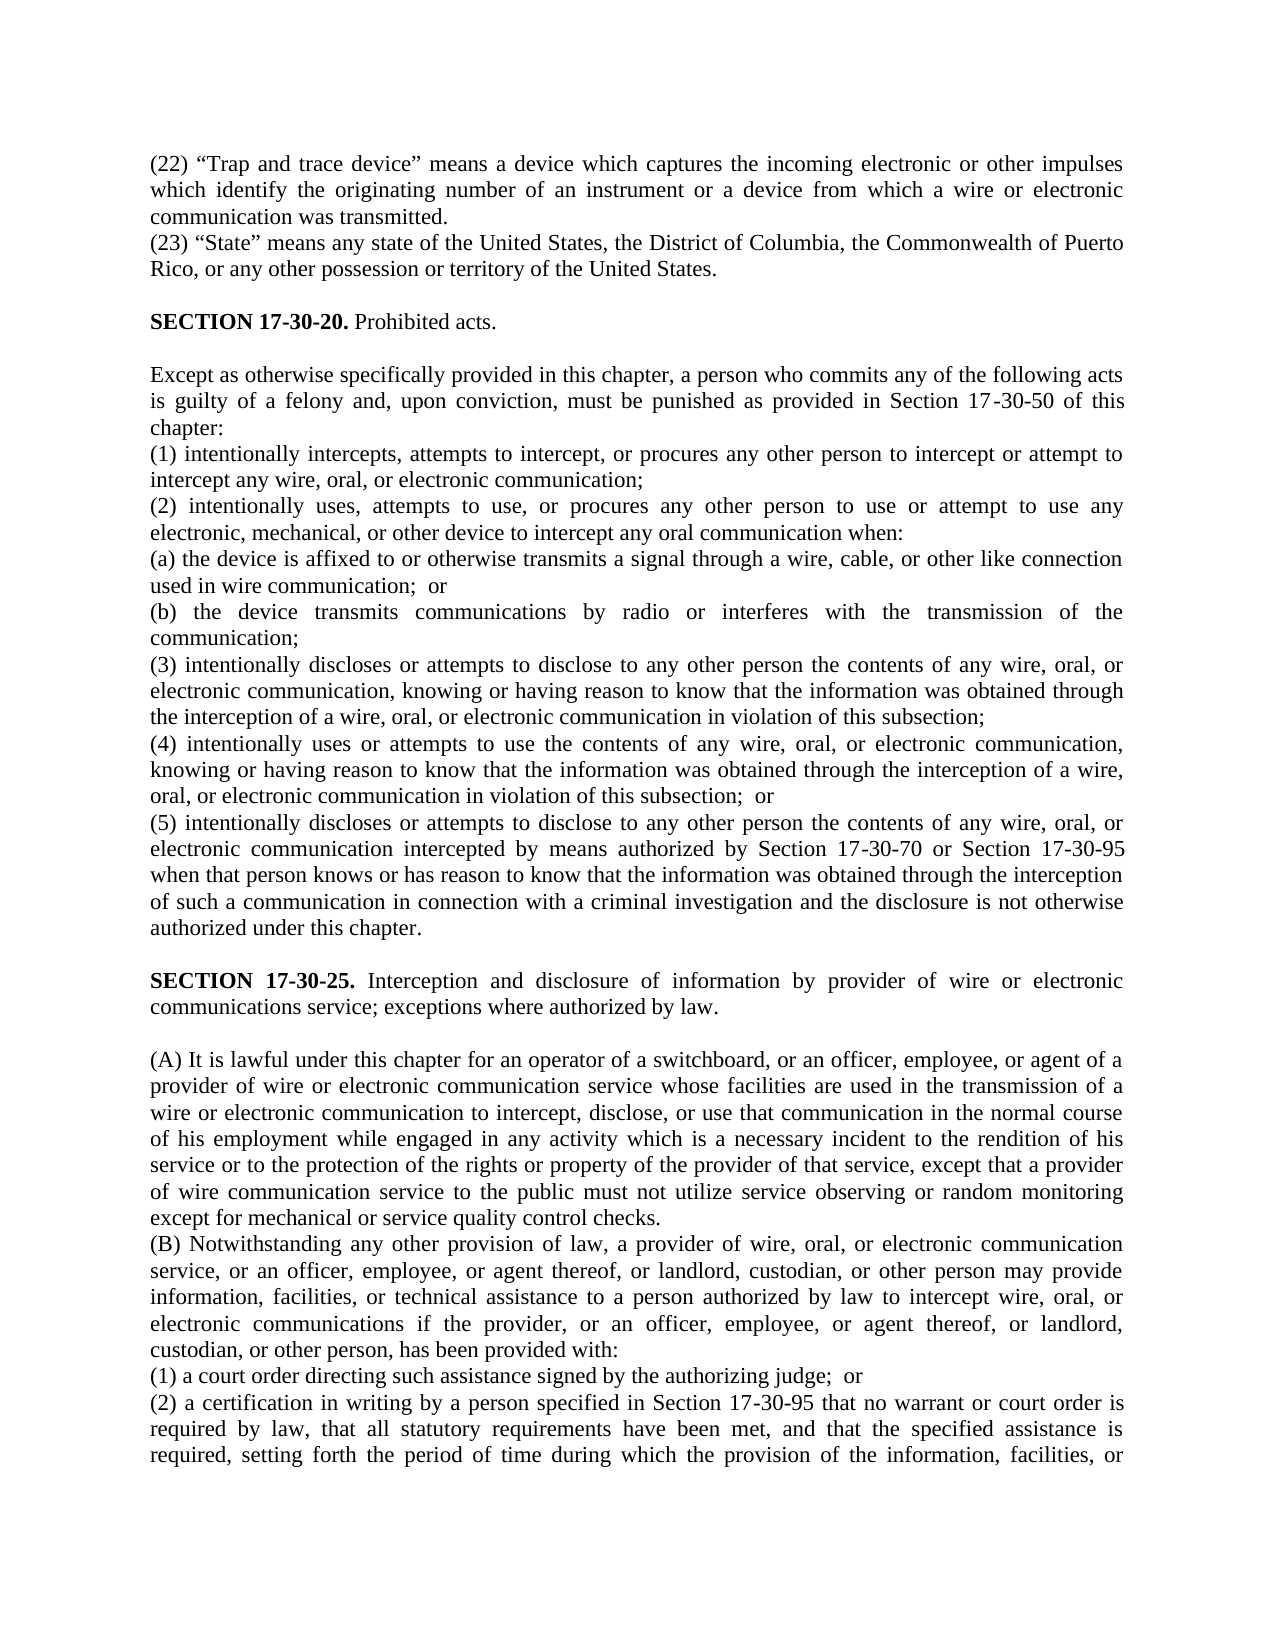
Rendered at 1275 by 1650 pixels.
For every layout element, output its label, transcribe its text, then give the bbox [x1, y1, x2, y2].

text (b) the device transmits communications by radio or interferes with the transmission of the communication; [150, 598, 1125, 651]
text (3) intentionally discloses or attempts to disclose to any other person the contents of any wire, oral, or electronic communication, knowing or having reason to know that the information was obtained through the interception of a wire, oral, or electronic communication in violation of this subsection; [150, 651, 1125, 730]
text (2) intentionally uses, attempts to use, or procures any other person to use or attempt to use any electronic, mechanical, or other device to intercept any oral communication when: [150, 493, 1125, 545]
text (A) It is lawful under this chapter for an operator of a switchboard, or an officer, employee, or agent of a provider of wire or electronic communication service whose facilities are used in the transmission of a wire or electronic communication to intercept, disclose, or use that communication in the normal course of his employment while engaged in any activity which is a necessary incident to the rendition of his service or to the protection of the rights or property of the provider of that service, except that a provider of wire communication service to the public must not utilize service observing or random monitoring except for mechanical or service quality control checks. [150, 1046, 1125, 1231]
text (22) “Trap and trace device” means a device which captures the incoming electronic or other impulses which identify the originating number of an instrument or a device from which a wire or electronic communication was transmitted. [150, 150, 1125, 229]
text SECTION 17-30-20. Prohibited acts. [150, 308, 1125, 334]
text (a) the device is affixed to or otherwise transmits a signal through a wire, cable, or other like connection used in wire communication; or [150, 545, 1125, 598]
text (1) a court order directing such assistance signed by the authorizing judge; or [150, 1362, 1125, 1389]
text (B) Notwithstanding any other provision of law, a provider of wire, oral, or electronic communication service, or an officer, employee, or agent thereof, or landlord, custodian, or other person may provide information, facilities, or technical assistance to a person authorized by law to intercept wire, oral, or electronic communications if the provider, or an officer, employee, or agent thereof, or landlord, custodian, or other person, has been provided with: [150, 1231, 1125, 1362]
text (1) intentionally intercepts, attempts to intercept, or procures any other person to intercept or attempt to intercept any wire, oral, or electronic communication; [150, 440, 1125, 493]
text Except as otherwise specifically provided in this chapter, a person who commits any of the following acts is guilty of a felony and, upon conviction, must be punished as provided in Section 17-30-50 of this chapter: [150, 361, 1125, 440]
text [150, 1389, 1125, 1468]
text (23) “State” means any state of the United States, the District of Columbia, the Commonwealth of Puerto Rico, or any other possession or territory of the United States. [150, 229, 1125, 282]
text SECTION 17-30-25. Interception and disclosure of information by provider of wire or electronic communications service; exceptions where authorized by law. [150, 967, 1125, 1020]
text (5) intentionally discloses or attempts to disclose to any other person the contents of any wire, oral, or electronic communication intercepted by means authorized by Section 17-30-70 or Section 17-30-95 when that person knows or has reason to know that the information was obtained through the interception of such a communication in connection with a criminal investigation and the disclosure is not otherwise authorized under this chapter. [150, 809, 1125, 941]
text (4) intentionally uses or attempts to use the contents of any wire, oral, or electronic communication, knowing or having reason to know that the information was obtained through the interception of a wire, oral, or electronic communication in violation of this subsection; or [150, 730, 1125, 809]
